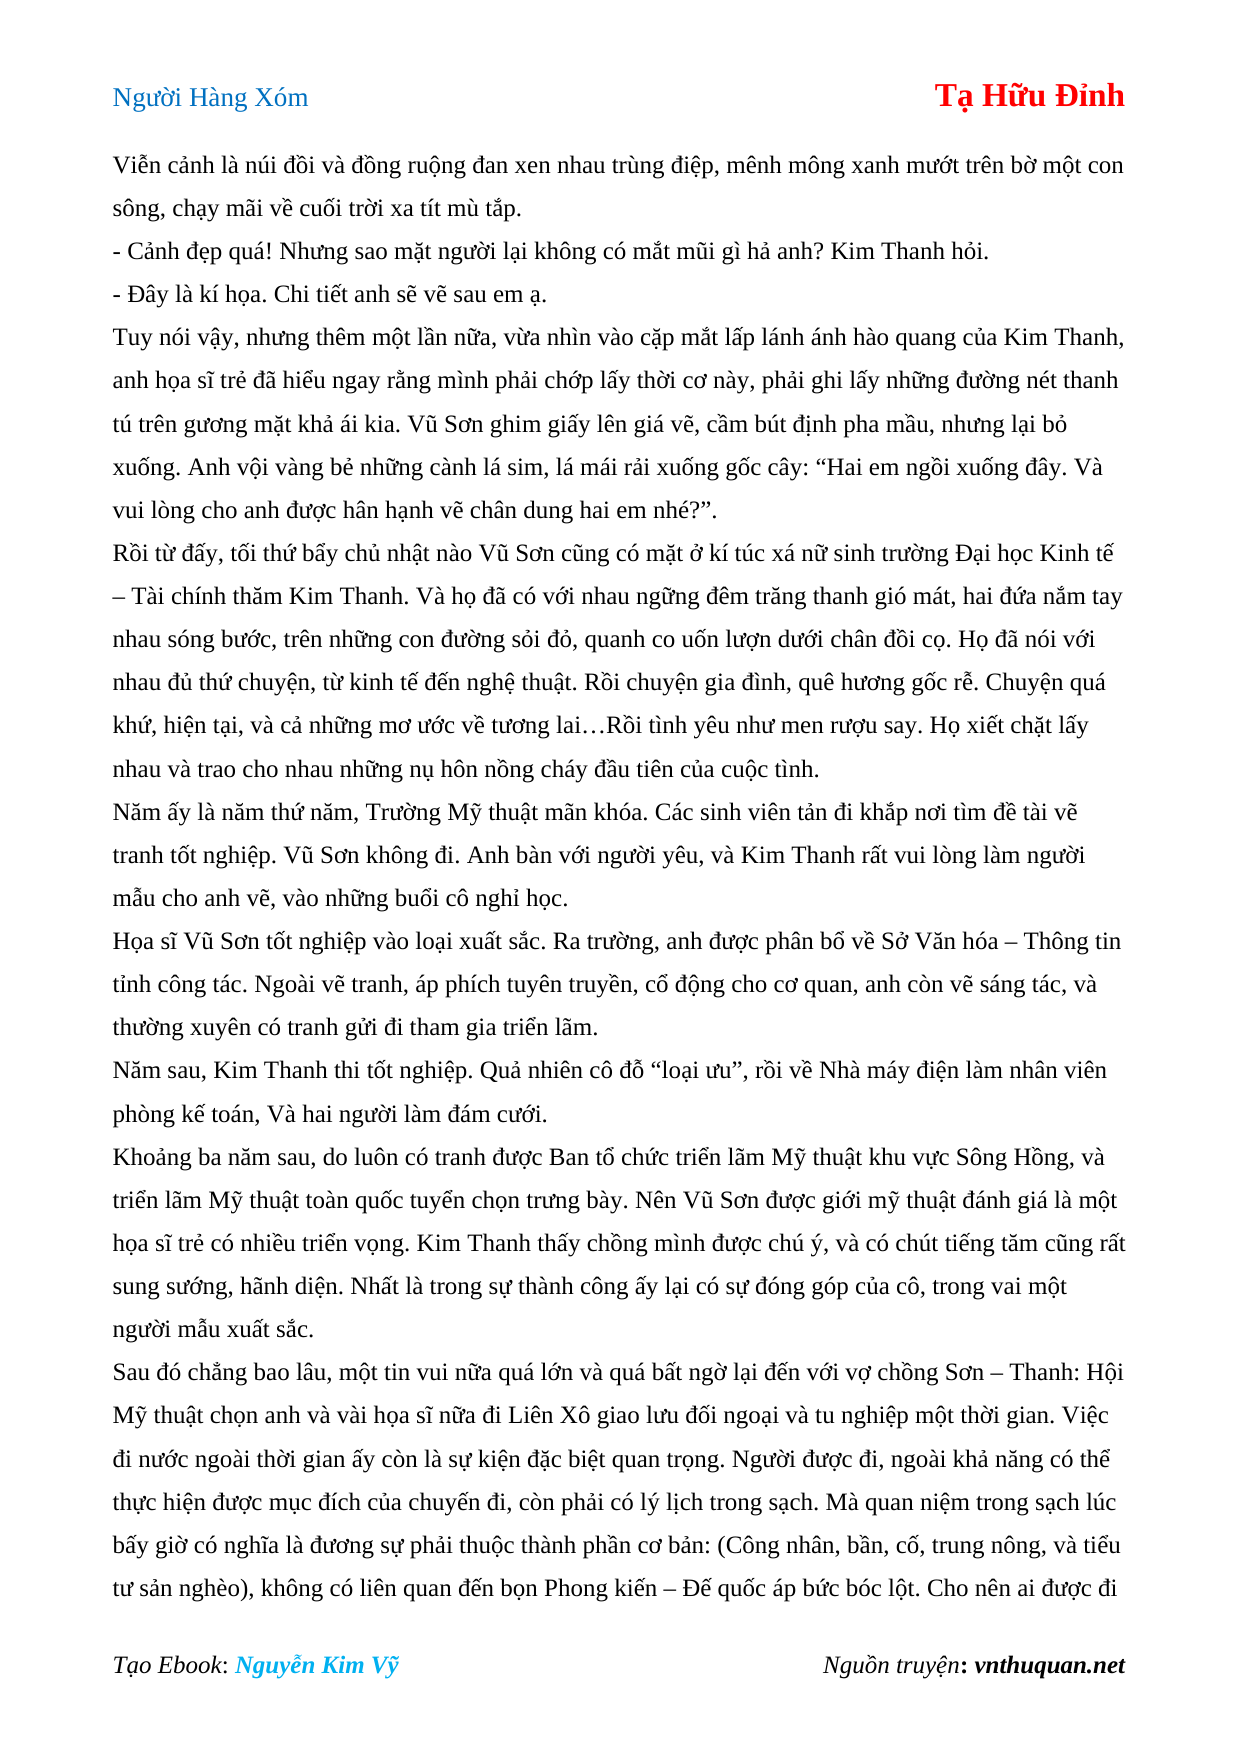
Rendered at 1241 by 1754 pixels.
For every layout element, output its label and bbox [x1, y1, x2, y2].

text [112, 150, 1128, 1602]
